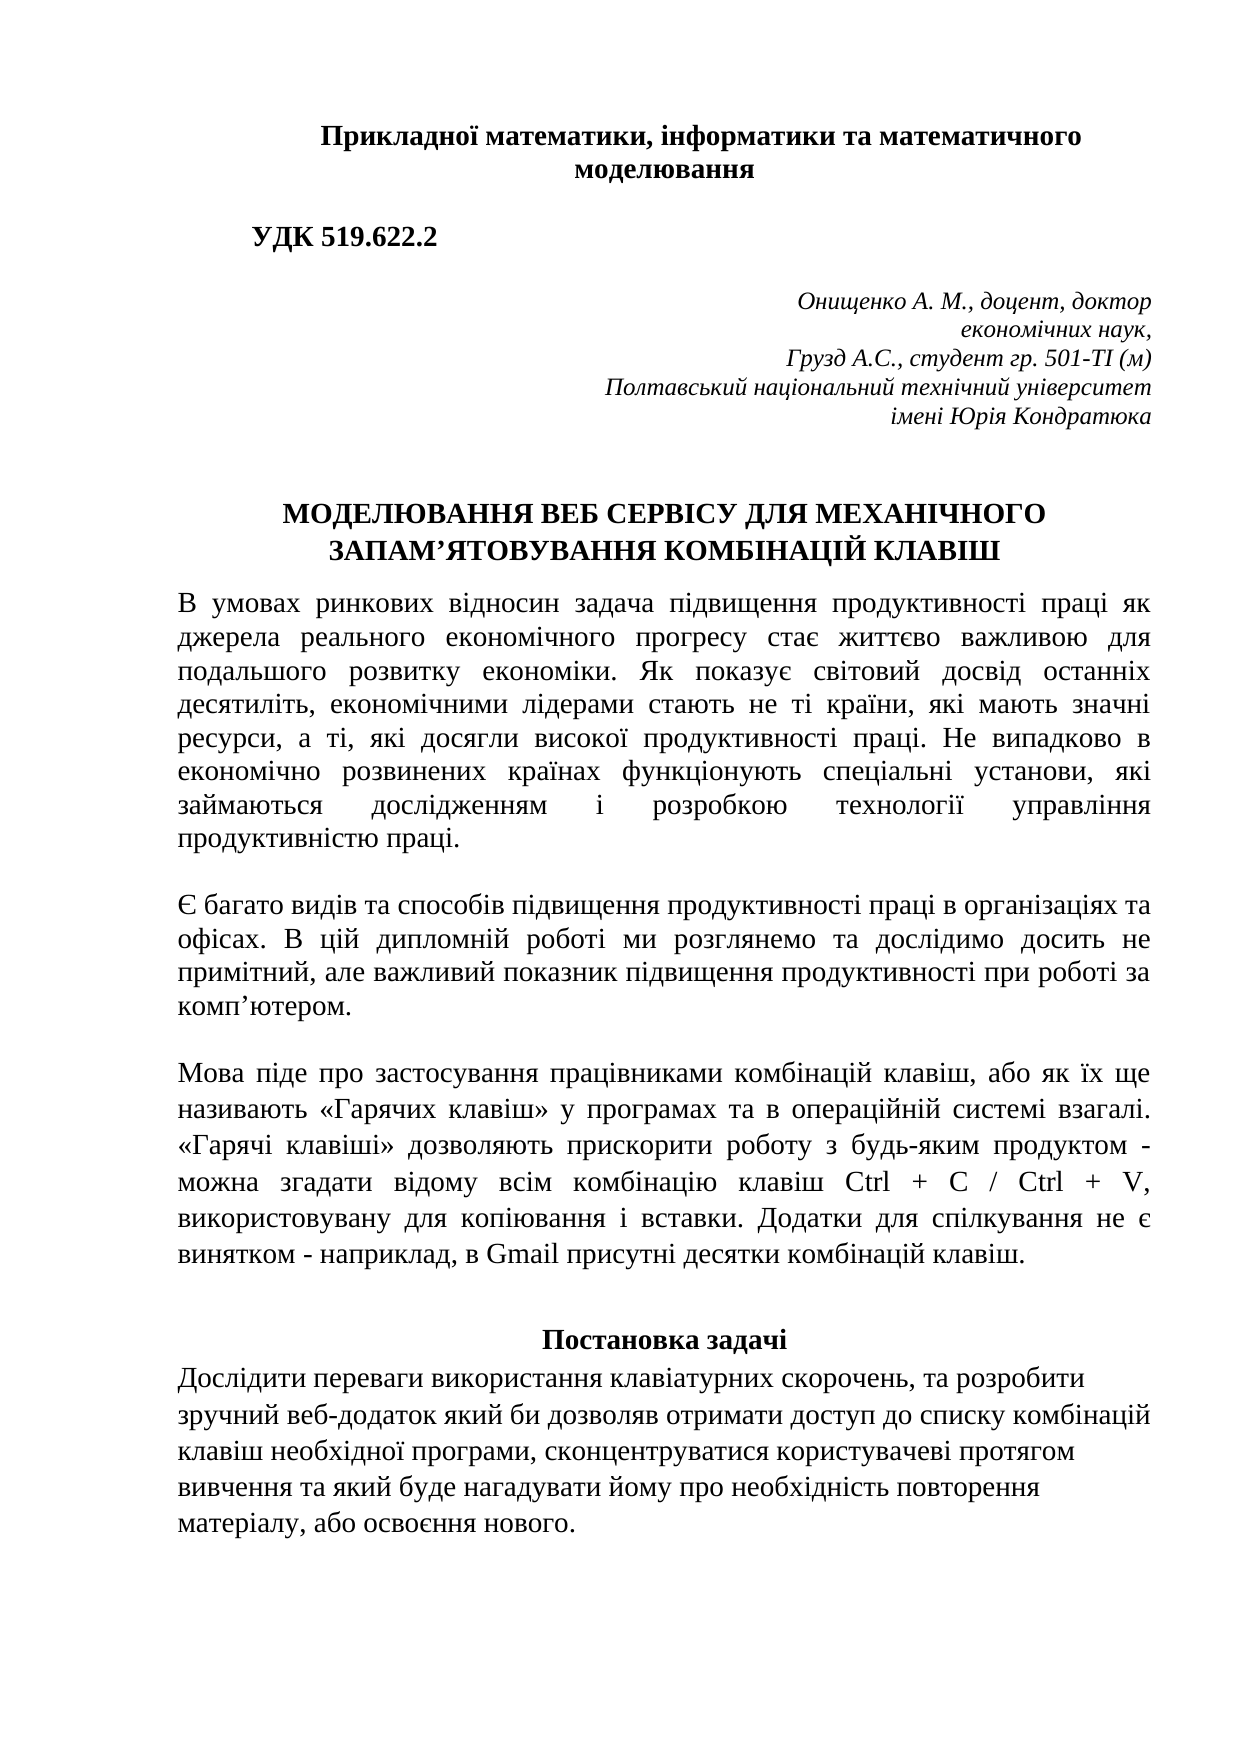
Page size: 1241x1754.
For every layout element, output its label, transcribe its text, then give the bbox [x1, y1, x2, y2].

text Грузд А.С., студент гр. 501-ТІ (м) [177, 343, 1152, 372]
subtitle Постановка задачі [177, 1322, 1152, 1356]
text імені Юрія Кондратюка [177, 401, 1152, 429]
text УДК 519.622.2 [177, 219, 1152, 252]
text Є багато видів та способів підвищення продуктивності праці в організаціях та офісах. В цій дипломній роботі ми розглянемо та дослідимо досить не примітний, але важливий показник підвищення продуктивності при роботі за комп’ютером. [177, 887, 1152, 1022]
text МОДЕЛЮВАННЯ ВЕБ СЕРВІСУ ДЛЯ МЕХАНІЧНОГО ЗАПАМ’ЯТОВУВАННЯ КОМБІНАЦІЙ КЛАВІШ [177, 497, 1152, 566]
text Полтавський національний технічний університет [177, 372, 1152, 401]
text Дослідити переваги використання клавіатурних скорочень, та розробити зручний веб-додаток який би дозволяв отримати доступ до списку комбінацій клавіш необхідної програми, сконцентруватися користувачеві протягом вивчення та який буде нагадувати йому про необхідність повторення матеріалу, або освоєння нового. [177, 1361, 1152, 1539]
text В умовах ринкових відносин задача підвищення продуктивності праці як джерела реального економічного прогресу стає життєво важливою для подальшого розвитку економіки. Як показує світовий досвід останніх десятиліть, економічними лідерами стають не ті країни, які мають значні ресурси, а ті, які досягли високої продуктивності праці. Не випадково в економічно розвинених країнах функціонують спеціальні установи, які займаються дослідженням і розробкою технології управління продуктивністю праці. [177, 586, 1152, 854]
text Мова піде про застосування працівниками комбінацій клавіш, або як їх ще називають «Гарячих клавіш» у програмах та в операційній системі взагалі. «Гарячі клавіші» дозволяють прискорити роботу з будь-яким продуктом - можна згадати відому всім комбінацію клавіш Ctrl + C / Ctrl + V, використовувану для копіювання і вставки. Додатки для спілкування не є винятком - наприклад, в Gmail присутні десятки комбінацій клавіш. [177, 1055, 1152, 1269]
text Онищенко А. М., доцент, доктор [177, 286, 1152, 314]
text Прикладної математики, інформатики та математичного моделювання [177, 118, 1152, 185]
text економічних наук, [177, 314, 1152, 343]
